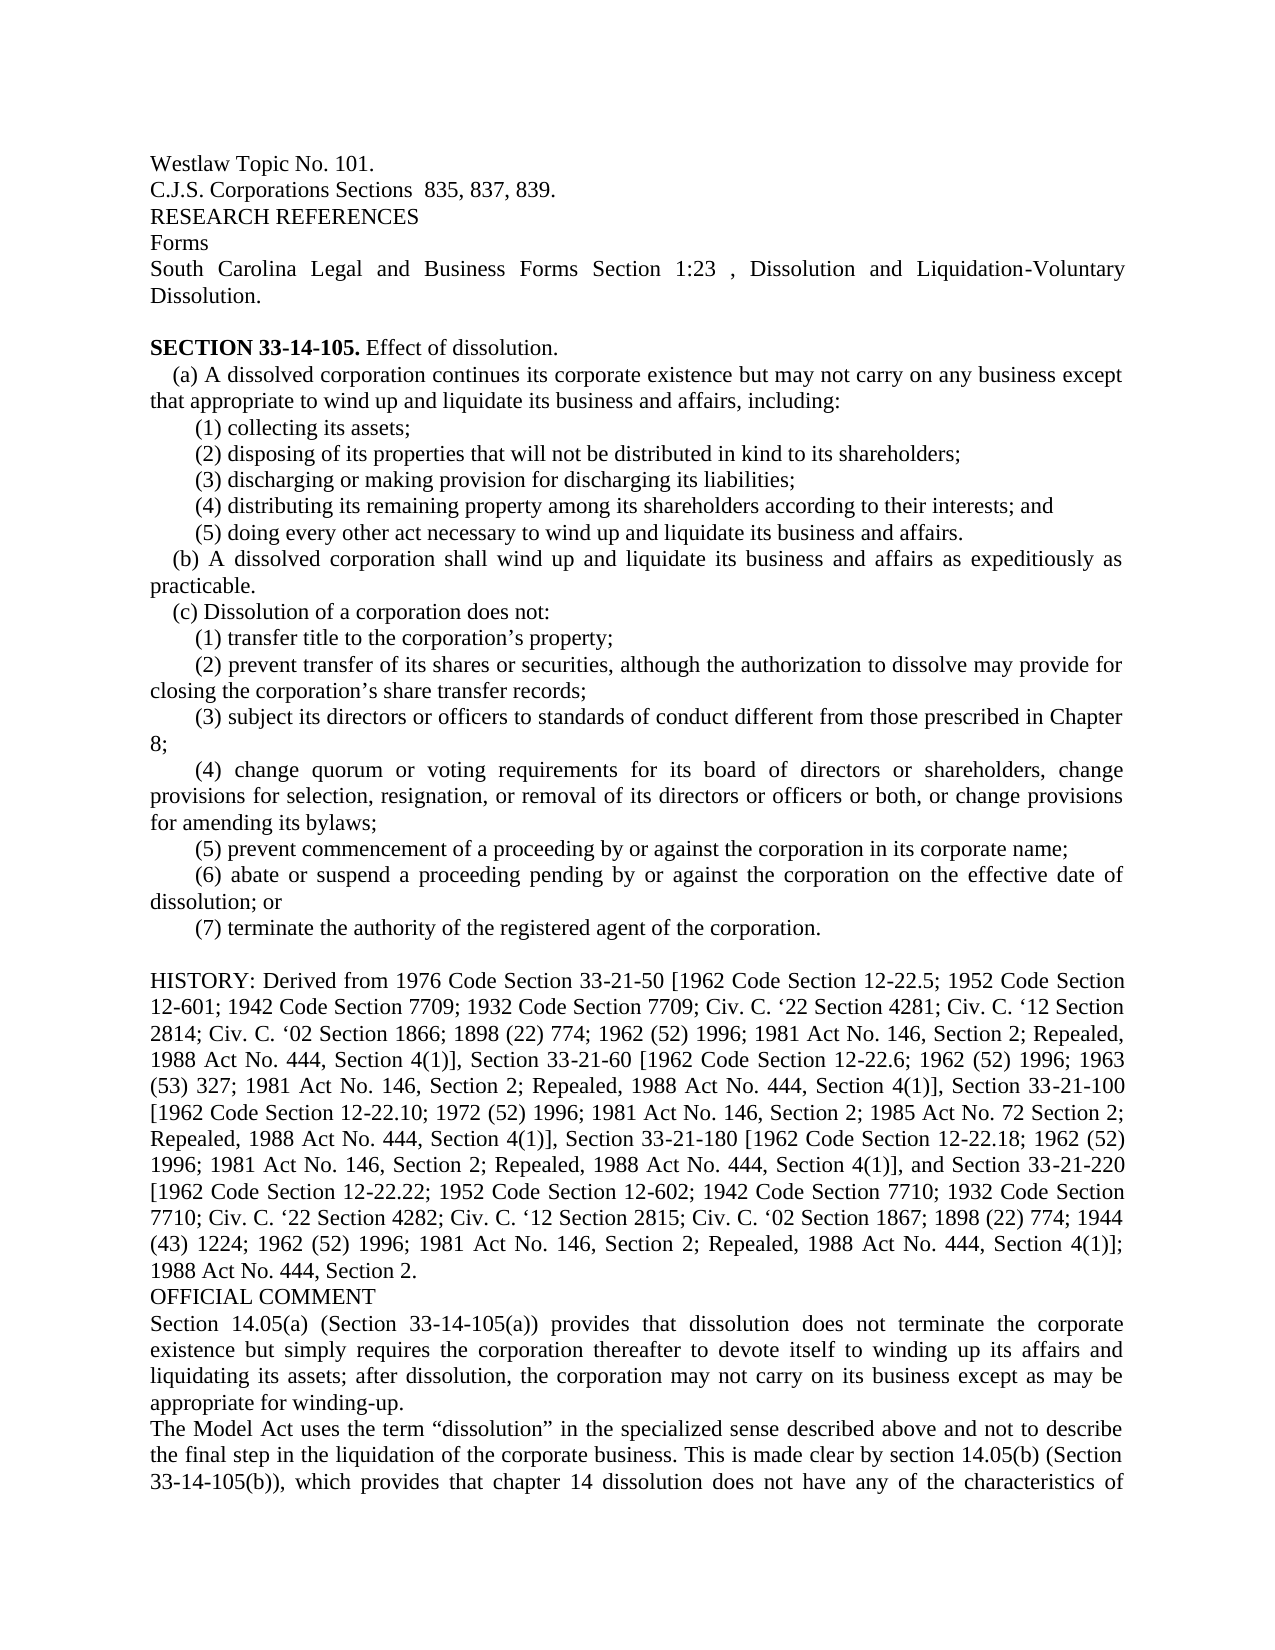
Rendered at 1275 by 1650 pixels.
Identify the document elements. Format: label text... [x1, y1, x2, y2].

text (2) prevent transfer of its shares or securities, although the authorization to dissolve may provide for closing the corporation’s share transfer records; [150, 651, 1125, 703]
text (1) collecting its assets; [150, 413, 1125, 440]
text (6) abate or suspend a proceeding pending by or against the corporation on the effective date of dissolution; or [150, 862, 1125, 914]
text Westlaw Topic No. 101. [150, 150, 1125, 176]
text (3) discharging or making provision for discharging its liabilities; [150, 466, 1125, 493]
text (c) Dissolution of a corporation does not: [150, 598, 1125, 624]
text Section 14.05(a) (Section 33-14-105(a)) provides that dissolution does not terminate the corporate existence but simply requires the corporation thereafter to devote itself to winding up its affairs and liquidating its assets; after dissolution, the corporation may not carry on its business except as may be appropriate for winding-up. [150, 1309, 1125, 1415]
text C.J.S. Corporations Sections 835, 837, 839. [150, 176, 1125, 203]
text (2) disposing of its properties that will not be distributed in kind to its shareholders; [150, 440, 1125, 466]
text SECTION 33-14-105. Effect of dissolution. [150, 334, 1125, 361]
text (3) subject its directors or officers to standards of conduct different from those prescribed in Chapter 8; [150, 703, 1125, 756]
text (7) terminate the authority of the registered agent of the corporation. [150, 914, 1125, 941]
text (a) A dissolved corporation continues its corporate existence but may not carry on any business except that appropriate to wind up and liquidate its business and affairs, including: [150, 361, 1125, 413]
text (5) doing every other act necessary to wind up and liquidate its business and affairs. [150, 519, 1125, 545]
text (b) A dissolved corporation shall wind up and liquidate its business and affairs as expeditiously as practicable. [150, 545, 1125, 598]
text (1) transfer title to the corporation’s property; [150, 624, 1125, 651]
text OFFICIAL COMMENT [150, 1283, 1125, 1309]
text (4) distributing its remaining property among its shareholders according to their interests; and [150, 493, 1125, 519]
text South Carolina Legal and Business Forms Section 1:23 , Dissolution and Liquidation-Voluntary Dissolution. [150, 255, 1125, 308]
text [150, 1415, 1125, 1494]
text (5) prevent commencement of a proceeding by or against the corporation in its corporate name; [150, 835, 1125, 862]
text (4) change quorum or voting requirements for its board of directors or shareholders, change provisions for selection, resignation, or removal of its directors or officers or both, or change provisions for amending its bylaws; [150, 756, 1125, 835]
text HISTORY: Derived from 1976 Code Section 33-21-50 [1962 Code Section 12-22.5; 1952 Code Section 12-601; 1942 Code Section 7709; 1932 Code Section 7709; Civ. C. ‘22 Section 4281; Civ. C. ‘12 Section 2814; Civ. C. ‘02 Section 1866; 1898 (22) 774; 1962 (52) 1996; 1981 Act No. 146, Section 2; Repealed, 1988 Act No. 444, Section 4(1)], Section 33-21-60 [1962 Code Section 12-22.6; 1962 (52) 1996; 1963 (53) 327; 1981 Act No. 146, Section 2; Repealed, 1988 Act No. 444, Section 4(1)], Section 33-21-100 [1962 Code Section 12-22.10; 1972 (52) 1996; 1981 Act No. 146, Section 2; 1985 Act No. 72 Section 2; Repealed, 1988 Act No. 444, Section 4(1)], Section 33-21-180 [1962 Code Section 12-22.18; 1962 (52) 1996; 1981 Act No. 146, Section 2; Repealed, 1988 Act No. 444, Section 4(1)], and Section 33-21-220 [1962 Code Section 12-22.22; 1952 Code Section 12-602; 1942 Code Section 7710; 1932 Code Section 7710; Civ. C. ‘22 Section 4282; Civ. C. ‘12 Section 2815; Civ. C. ‘02 Section 1867; 1898 (22) 774; 1944 (43) 1224; 1962 (52) 1996; 1981 Act No. 146, Section 2; Repealed, 1988 Act No. 444, Section 4(1)]; 1988 Act No. 444, Section 2. [150, 967, 1125, 1283]
text Forms [150, 229, 1125, 255]
text RESEARCH REFERENCES [150, 203, 1125, 229]
